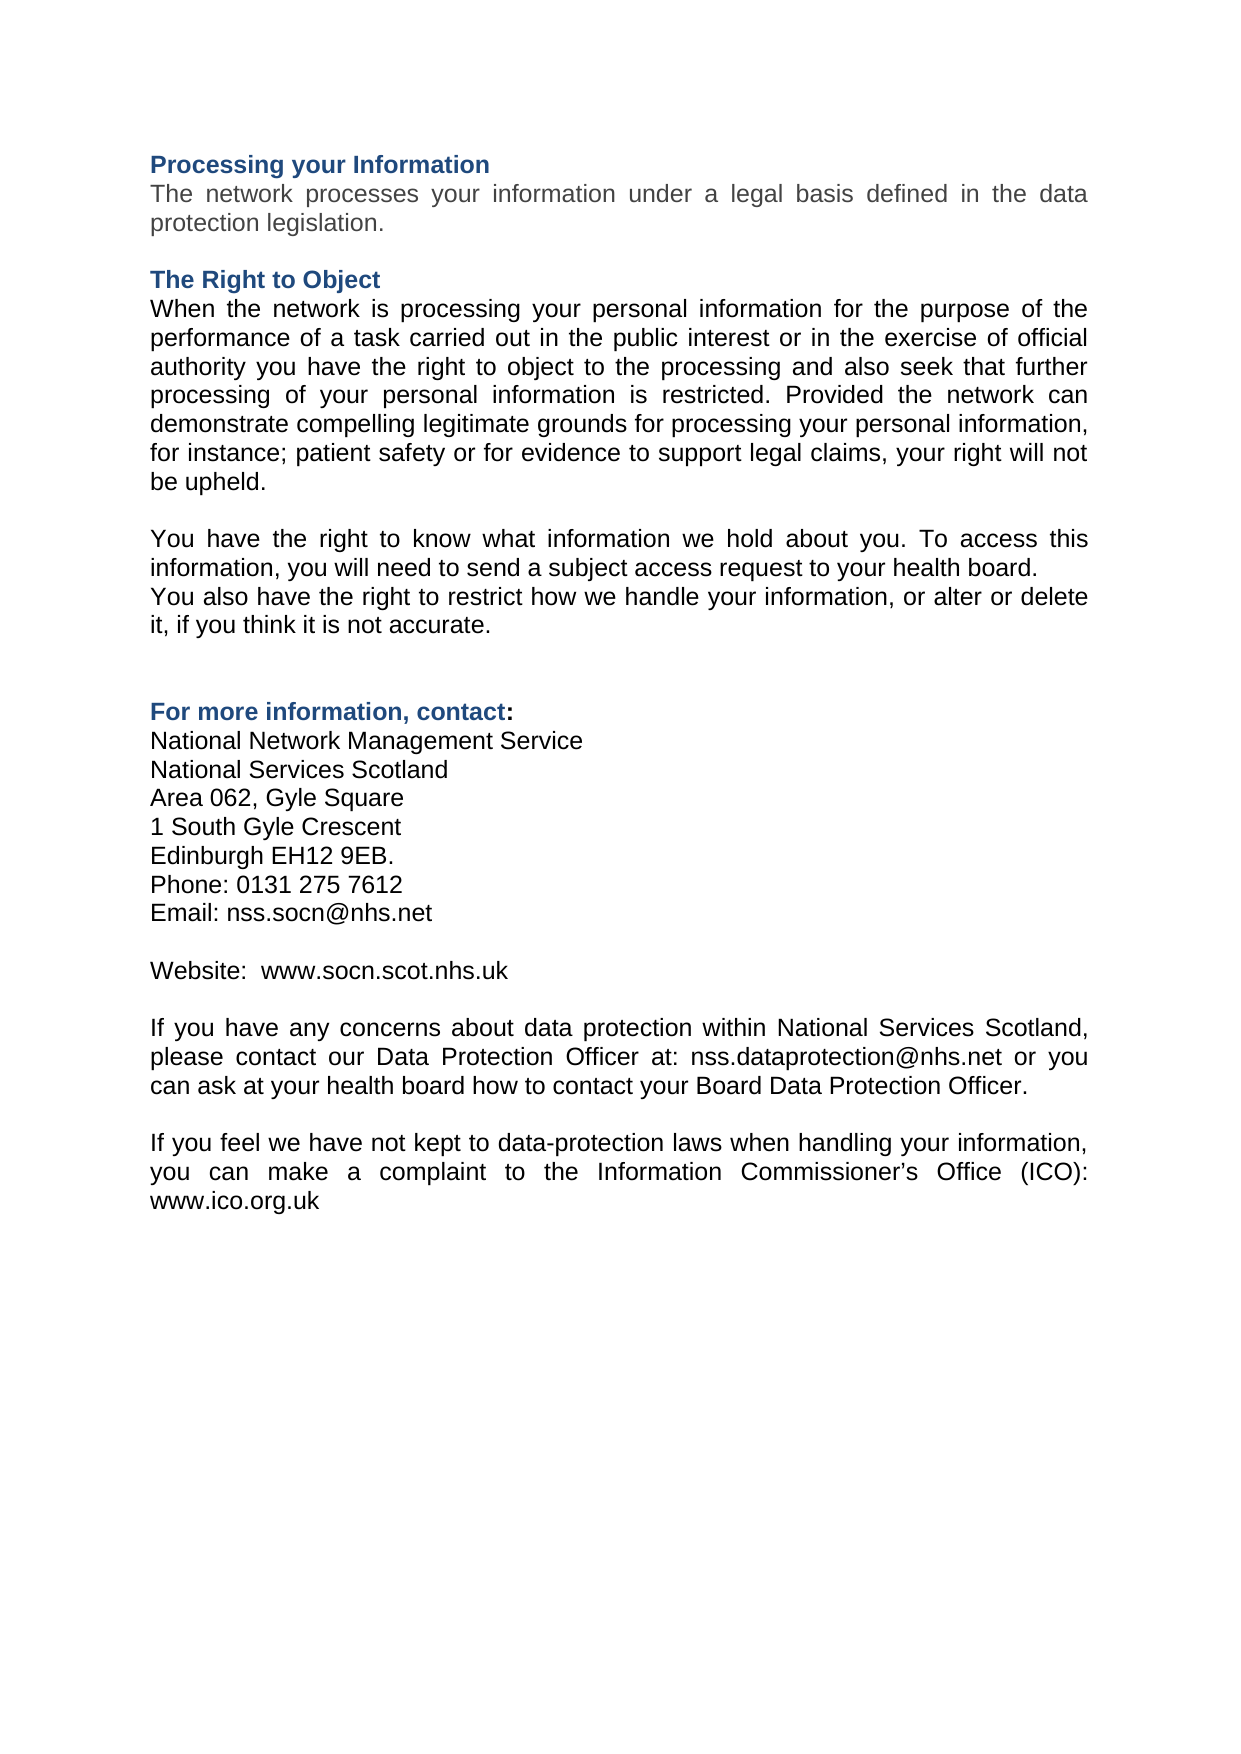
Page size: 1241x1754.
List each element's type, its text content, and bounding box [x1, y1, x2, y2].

text Edinburgh EH12 9EB. [150, 841, 1090, 869]
text You have the right to know what information we hold about you. To access this information, you will need to send a subject access request to your health board. [150, 524, 1090, 582]
text National Services Scotland [150, 754, 1090, 783]
text If you feel we have not kept to data-protection laws when handling your information, you can make a complaint to the Information Commissioner’s Office (ICO): www.ico.org.uk [150, 1128, 1090, 1214]
text Processing your Information [150, 150, 1090, 179]
text Website: www.socn.scot.nhs.uk [150, 956, 1090, 984]
text Area 062, Gyle Square [150, 783, 1090, 812]
text For more information, contact: [150, 697, 1090, 726]
text The Right to Object [150, 265, 1090, 294]
text When the network is processing your personal information for the purpose of the performance of a task carried out in the public interest or in the exercise of official authority you have the right to object to the processing and also seek that further processing of your personal information is restricted. Provided the network can demonstrate compelling legitimate grounds for processing your personal information, for instance; patient safety or for evidence to support legal claims, your right will not be upheld. [150, 294, 1090, 495]
text Email: nss.socn@nhs.net [150, 898, 1090, 927]
text Phone: 0131 275 7612 [150, 869, 1090, 898]
text You also have the right to restrict how we handle your information, or alter or delete it, if you think it is not accurate. [150, 582, 1090, 639]
text If you have any concerns about data protection within National Services Scotland, please contact our Data Protection Officer at: nss.dataprotection@nhs.net or you can ask at your health board how to contact your Board Data Protection Officer. [150, 1013, 1090, 1099]
text 1 South Gyle Crescent [150, 812, 1090, 841]
text National Network Management Service [150, 726, 1090, 754]
text The network processes your information under a legal basis defined in the data protection legislation. [150, 179, 1090, 236]
